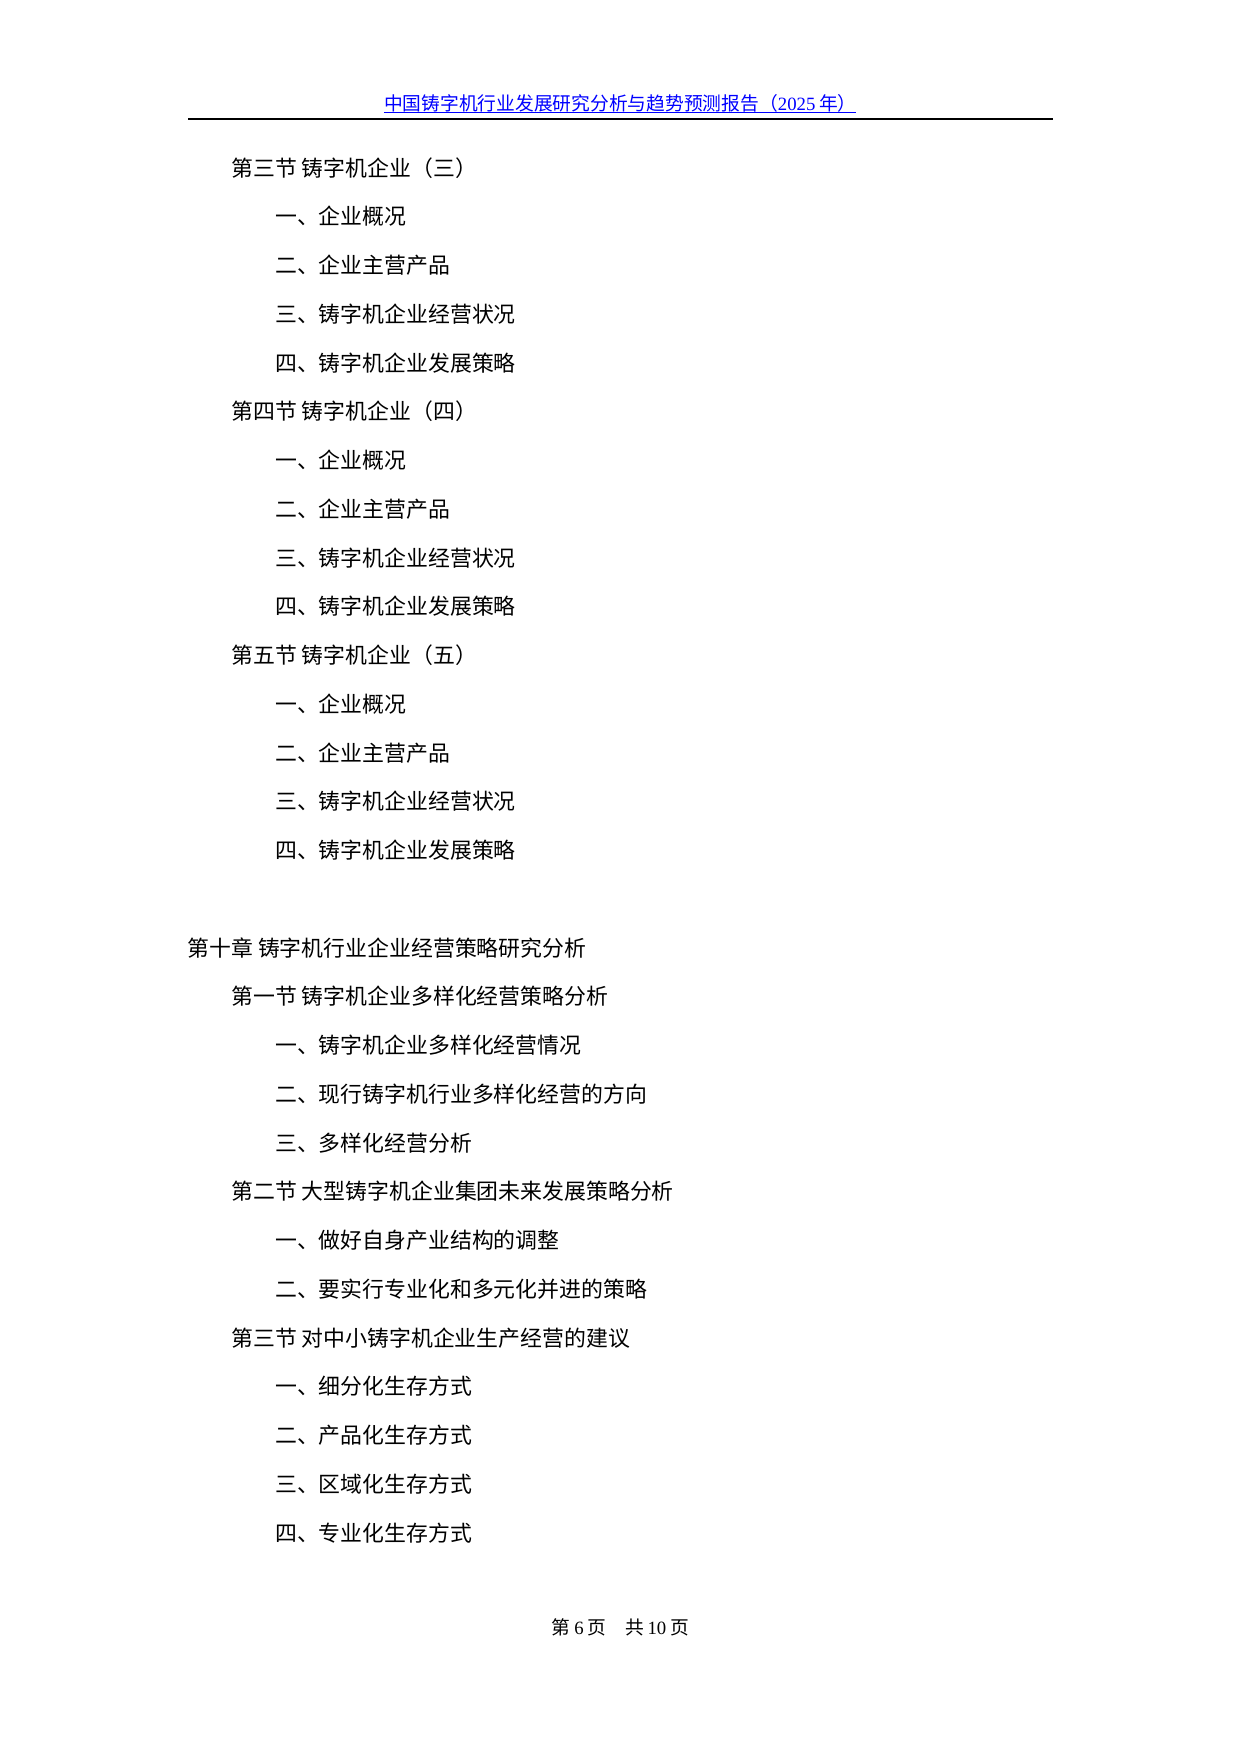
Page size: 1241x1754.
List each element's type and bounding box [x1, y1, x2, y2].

text [187, 150, 1053, 1548]
